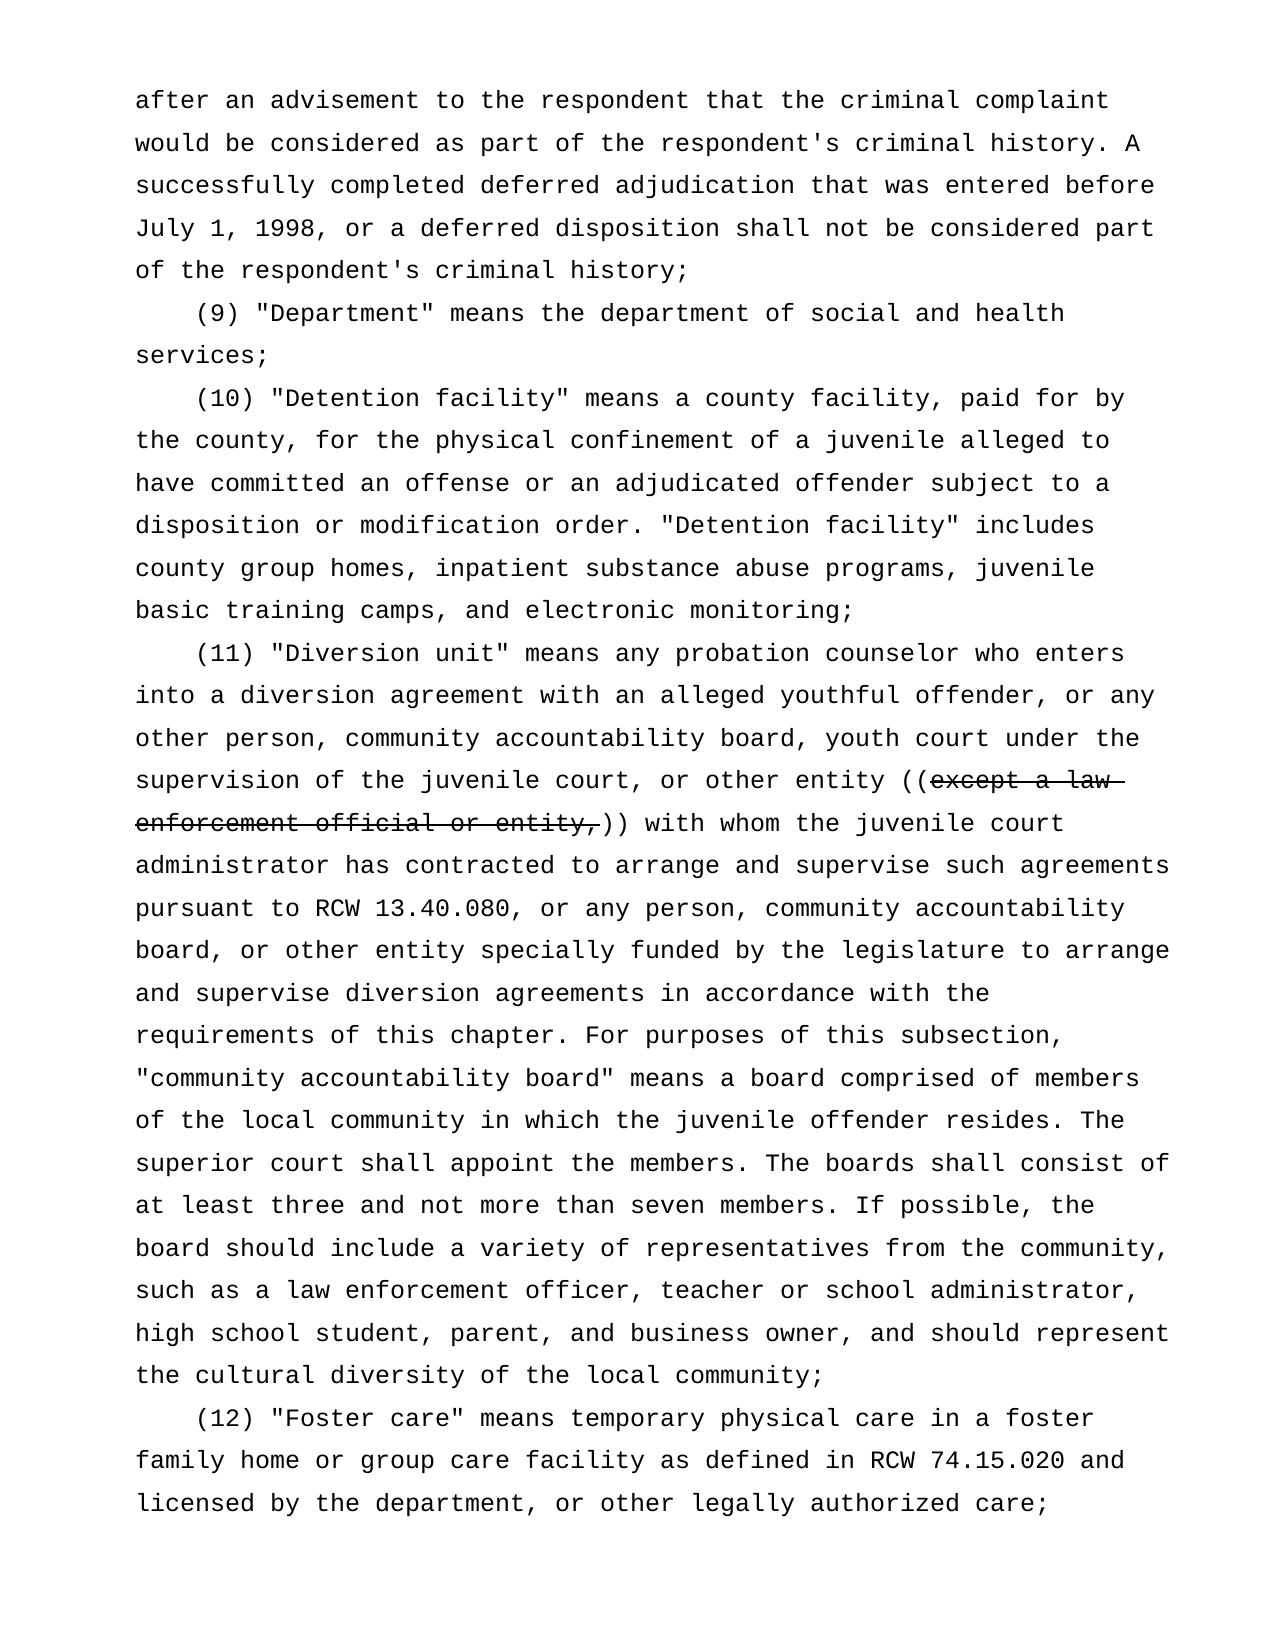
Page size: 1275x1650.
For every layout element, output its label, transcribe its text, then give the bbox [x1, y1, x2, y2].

text (10) "Detention facility" means a county facility, paid for by the county, for the physical confinement of a juvenile alleged to have committed an offense or an adjudicated offender subject to a disposition or modification order. "Detention facility" includes county group homes, inpatient substance abuse programs, juvenile basic training camps, and electronic monitoring; [135, 372, 1170, 627]
text (12) "Foster care" means temporary physical care in a foster family home or group care facility as defined in RCW 74.15.020 and licensed by the department, or other legally authorized care; [135, 1392, 1170, 1520]
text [135, 75, 1170, 287]
text (9) "Department" means the department of social and health services; [135, 287, 1170, 372]
text (11) "Diversion unit" means any probation counselor who enters into a diversion agreement with an alleged youthful offender, or any other person, community accountability board, youth court under the supervision of the juvenile court, or other entity ((except a law enforcement official or entity,)) with whom the juvenile court administrator has contracted to arrange and supervise such agreements pursuant to RCW 13.40.080, or any person, community accountability board, or other entity specially funded by the legislature to arrange and supervise diversion agreements in accordance with the requirements of this chapter. For purposes of this subsection, "community accountability board" means a board comprised of members of the local community in which the juvenile offender resides. The superior court shall appoint the members. The boards shall consist of at least three and not more than seven members. If possible, the board should include a variety of representatives from the community, such as a law enforcement officer, teacher or school administrator, high school student, parent, and business owner, and should represent the cultural diversity of the local community; [135, 627, 1170, 1392]
